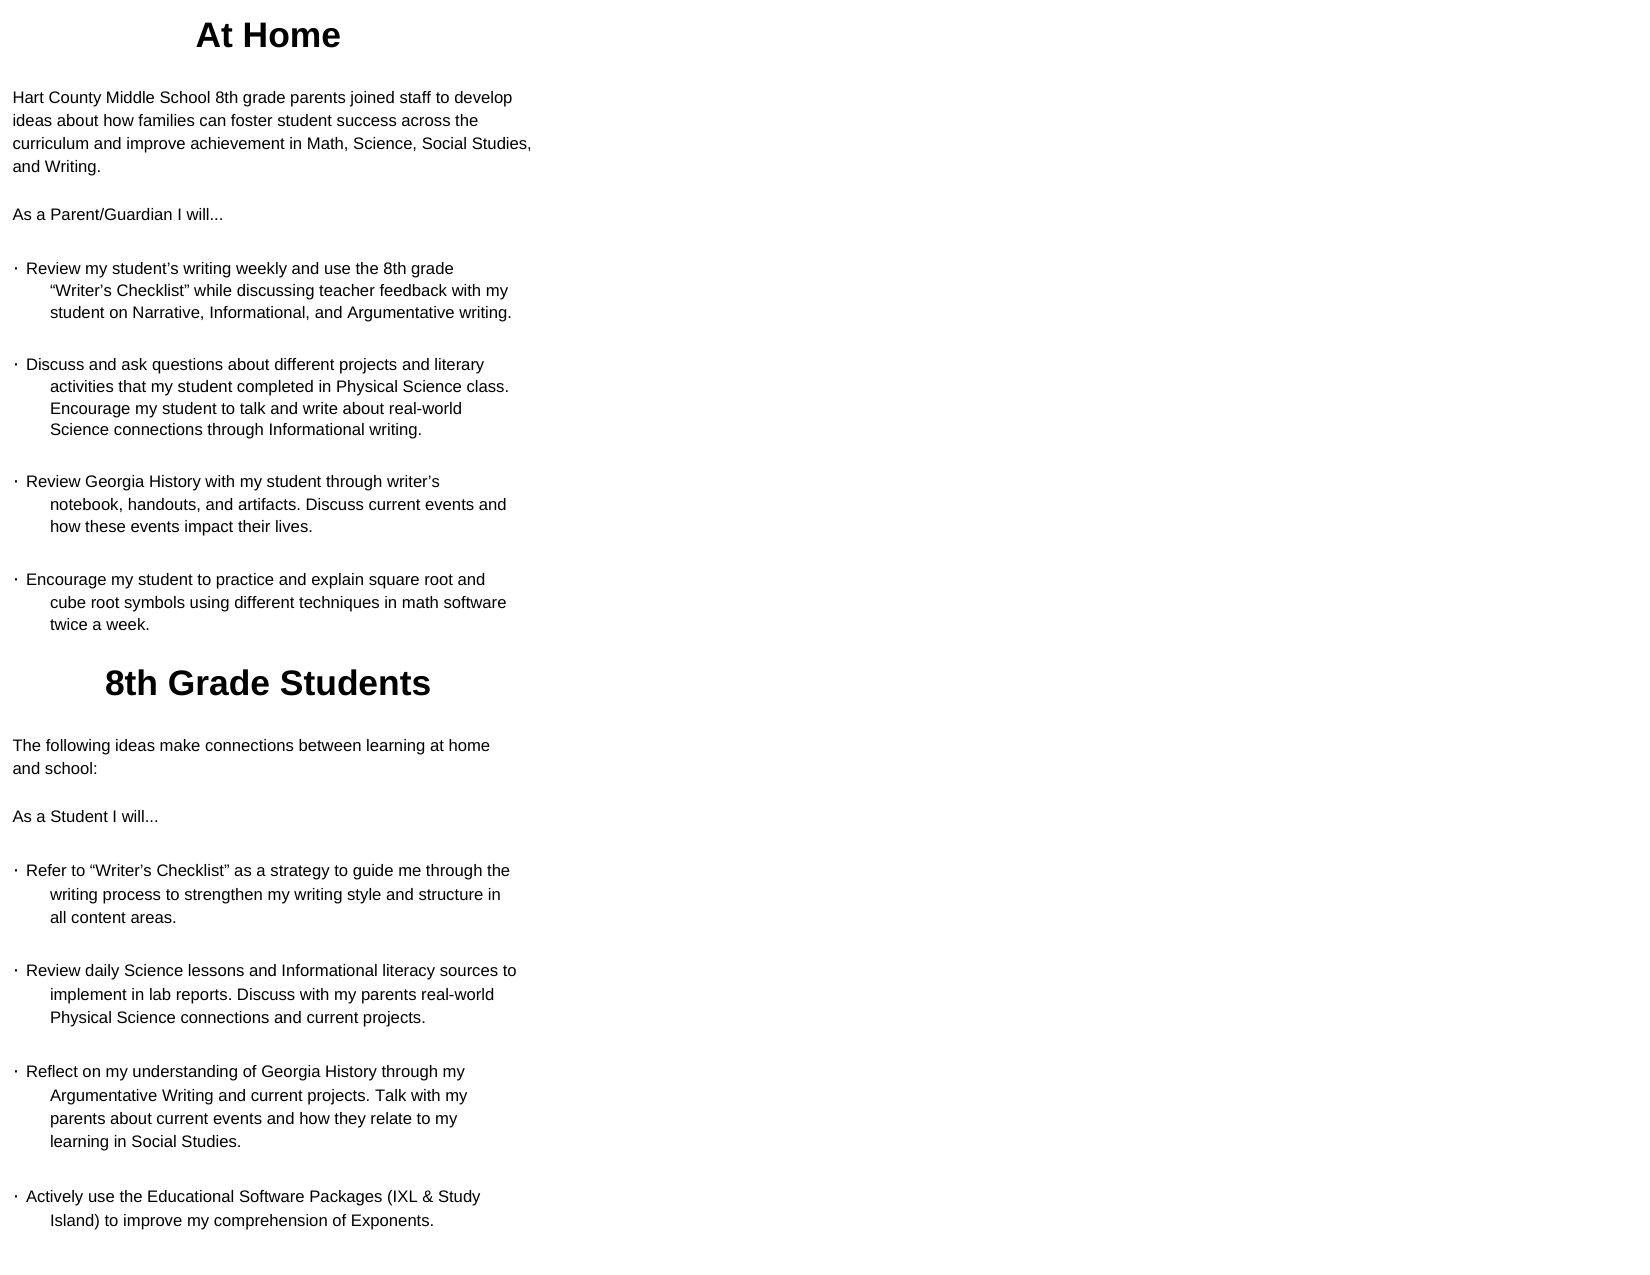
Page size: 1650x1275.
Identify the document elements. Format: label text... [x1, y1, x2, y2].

list Reflect on my understanding of Georgia History through my Argumentative Writing and current projects. Talk with my parents about current events and how they relate to my learning in Social Studies. [12, 1058, 473, 1151]
list Encourage my student to practice and explain square root and cube root symbols using different techniques in math software twice a week. [12, 566, 515, 634]
list Review Georgia History with my student through writer’s notebook, handouts, and artifacts. Discuss current events and how these events impact their lives. [12, 468, 515, 536]
subtitle At Home [190, 14, 346, 55]
text As a Student I will... [12, 806, 548, 826]
list Refer to “Writer’s Checklist” as a strategy to guide me through the writing process to strengthen my writing style and structure in all content areas. [12, 857, 518, 927]
list Review my student’s writing weekly and use the 8th grade “Writer’s Checklist” while discussing teacher feedback with my student on Narrative, Informational, and Argumentative writing. [12, 255, 519, 322]
subtitle 8th Grade Students [99, 662, 437, 703]
text The following ideas make connections between learning at home and school: [12, 736, 520, 778]
list Review daily Science lessons and Informational literacy sources to implement in lab reports. Discuss with my parents real-world Physical Science connections and current projects. [12, 957, 522, 1027]
list Discuss and ask questions about different projects and literary activities that my student completed in Physical Science class. Encourage my student to talk and write about real-world Science connections through Informational writing. [12, 351, 517, 439]
list Actively use the Educational Software Packages (IXL & Study Island) to improve my comprehension of Exponents. [12, 1182, 487, 1230]
text As a Parent/Guardian I will... [12, 205, 548, 224]
text Hart County Middle School 8th grade parents joined staff to develop ideas about how families can foster student success across the curriculum and improve achievement in Math, Science, Social Studies, and Writing. [12, 88, 534, 176]
